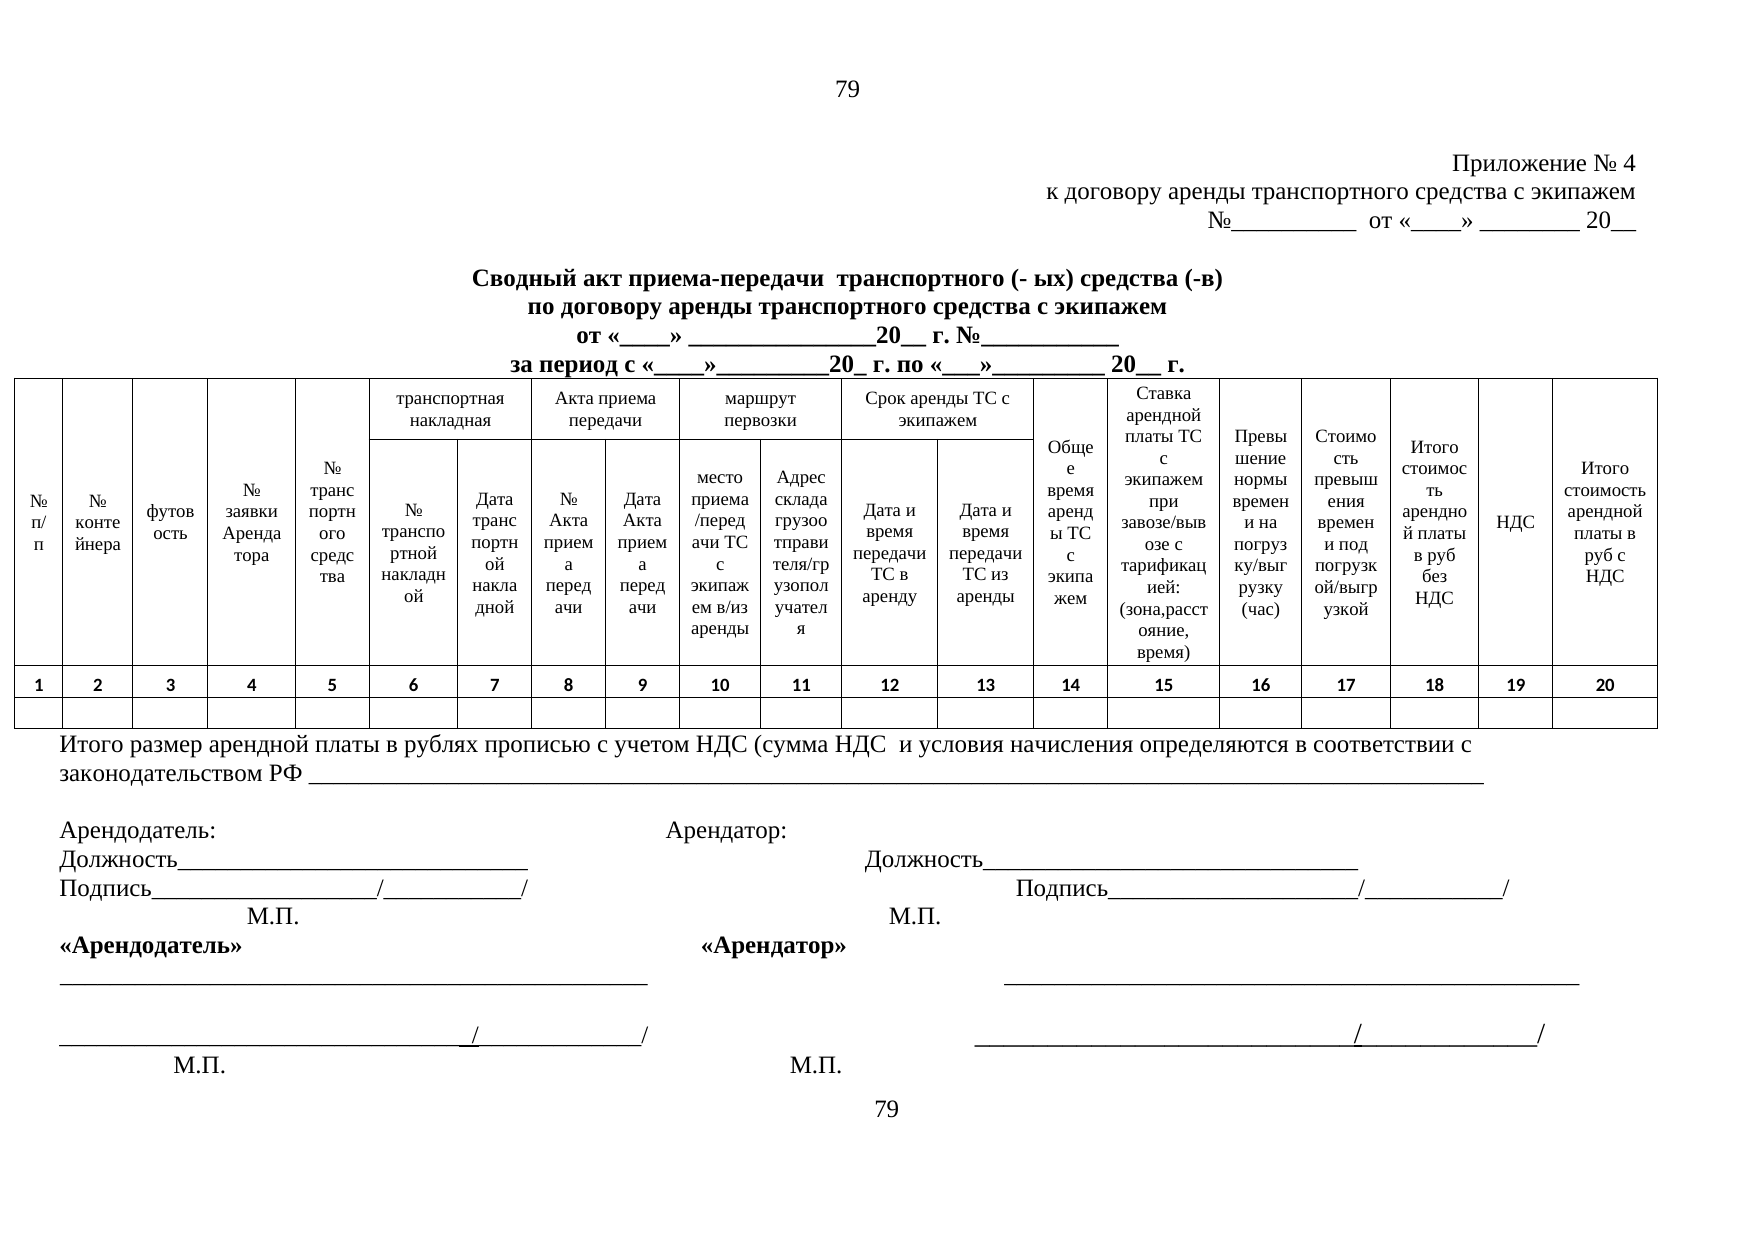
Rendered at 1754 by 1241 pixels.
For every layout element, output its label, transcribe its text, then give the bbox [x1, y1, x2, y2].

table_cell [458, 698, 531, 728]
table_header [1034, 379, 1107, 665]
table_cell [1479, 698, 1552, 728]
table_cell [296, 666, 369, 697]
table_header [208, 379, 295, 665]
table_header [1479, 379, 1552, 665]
text Арендодатель: Арендатор: [59, 815, 1636, 844]
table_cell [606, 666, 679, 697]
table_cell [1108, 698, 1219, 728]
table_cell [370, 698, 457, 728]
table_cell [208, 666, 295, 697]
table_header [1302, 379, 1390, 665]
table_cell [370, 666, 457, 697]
text по договору аренды транспортного средства с экипажем [59, 291, 1636, 320]
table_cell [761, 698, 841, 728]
text за период с «____»_________20_ г. по «___»_________ 20__ г. [59, 349, 1636, 378]
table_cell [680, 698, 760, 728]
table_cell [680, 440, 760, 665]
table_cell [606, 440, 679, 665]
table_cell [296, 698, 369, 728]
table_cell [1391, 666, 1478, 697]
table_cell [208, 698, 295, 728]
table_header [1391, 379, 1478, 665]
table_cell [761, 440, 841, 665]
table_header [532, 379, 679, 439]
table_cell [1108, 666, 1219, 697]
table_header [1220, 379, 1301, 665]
text к договору аренды транспортного средства с экипажем [59, 176, 1636, 205]
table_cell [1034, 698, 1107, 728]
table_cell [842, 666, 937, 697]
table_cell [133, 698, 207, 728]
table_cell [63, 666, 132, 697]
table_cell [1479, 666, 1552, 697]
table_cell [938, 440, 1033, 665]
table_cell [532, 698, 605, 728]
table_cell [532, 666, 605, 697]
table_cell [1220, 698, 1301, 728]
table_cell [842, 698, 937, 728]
text Приложение № 4 [59, 148, 1636, 176]
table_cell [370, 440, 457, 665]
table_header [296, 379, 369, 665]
text М.П. М.П. [59, 1050, 1636, 1079]
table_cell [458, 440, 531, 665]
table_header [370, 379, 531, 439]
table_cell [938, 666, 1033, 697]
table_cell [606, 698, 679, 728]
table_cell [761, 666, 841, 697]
text _________________________________/_____________/ __________________________/____________/ [59, 1016, 1636, 1050]
text Должность____________________________ Должность______________________________ [59, 844, 1636, 873]
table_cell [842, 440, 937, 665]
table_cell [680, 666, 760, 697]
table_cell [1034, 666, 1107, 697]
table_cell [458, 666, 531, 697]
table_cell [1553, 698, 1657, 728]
text Подпись__________________/___________/ Подпись____________________/___________/ [59, 873, 1636, 901]
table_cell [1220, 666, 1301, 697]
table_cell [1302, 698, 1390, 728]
text от «____» _______________20__ г. №___________ [59, 320, 1636, 349]
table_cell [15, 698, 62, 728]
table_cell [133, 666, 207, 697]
text №__________ от «____» ________ 20__ [59, 205, 1636, 234]
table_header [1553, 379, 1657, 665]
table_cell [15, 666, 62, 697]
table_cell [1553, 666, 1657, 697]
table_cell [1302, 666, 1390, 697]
text М.П. М.П. [59, 901, 1636, 930]
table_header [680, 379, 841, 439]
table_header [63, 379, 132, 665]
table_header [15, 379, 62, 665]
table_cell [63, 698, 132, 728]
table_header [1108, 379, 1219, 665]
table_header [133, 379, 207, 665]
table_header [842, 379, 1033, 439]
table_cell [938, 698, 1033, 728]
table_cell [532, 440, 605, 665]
text «Арендодатель» «Арендатор» [59, 930, 1636, 959]
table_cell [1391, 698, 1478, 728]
text Сводный акт приема-передачи транспортного (- ых) средства (-в) [59, 263, 1636, 291]
text _______________________________________________ ______________________________________________ [60, 959, 1636, 988]
text Итого размер арендной платы в рублях прописью с учетом НДС (сумма НДС и условия начисления определяются в соответствии с законодательством РФ ______________________________________________________________________________________________ [59, 729, 1636, 786]
